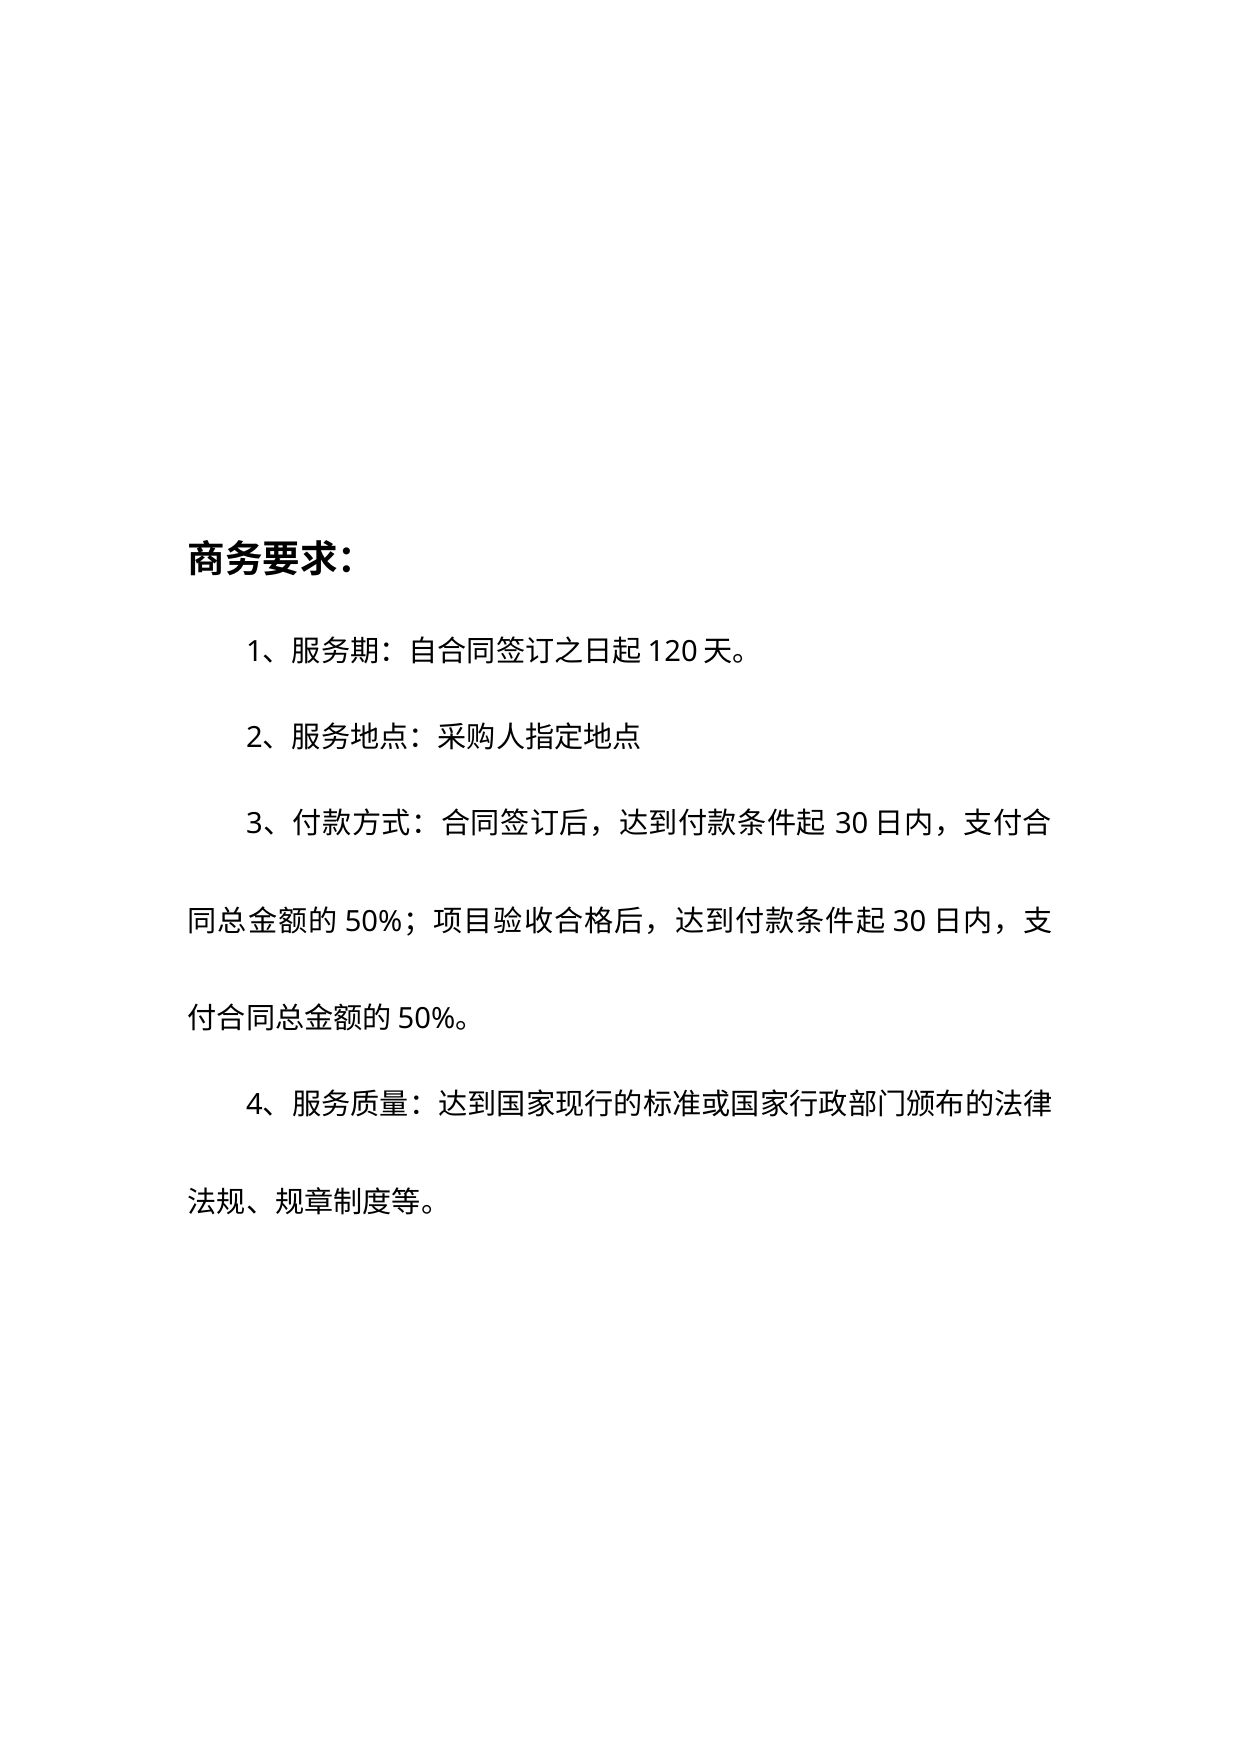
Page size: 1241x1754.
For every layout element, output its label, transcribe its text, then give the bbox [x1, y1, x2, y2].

text 商务要求： [187, 524, 1053, 589]
text 4、服务质量：达到国家现行的标准或国家行政部门颁布的法律法规、规章制度等。 [187, 1069, 1053, 1232]
text 3、付款方式：合同签订后，达到付款条件起30日内，支付合同总金额的50%；项目验收合格后，达到付款条件起30日内，支付合同总金额的50%。 [187, 788, 1053, 1048]
text 2、服务地点：采购人指定地点 [187, 702, 1053, 767]
text 1、服务期：自合同签订之日起120天。 [187, 616, 1053, 681]
